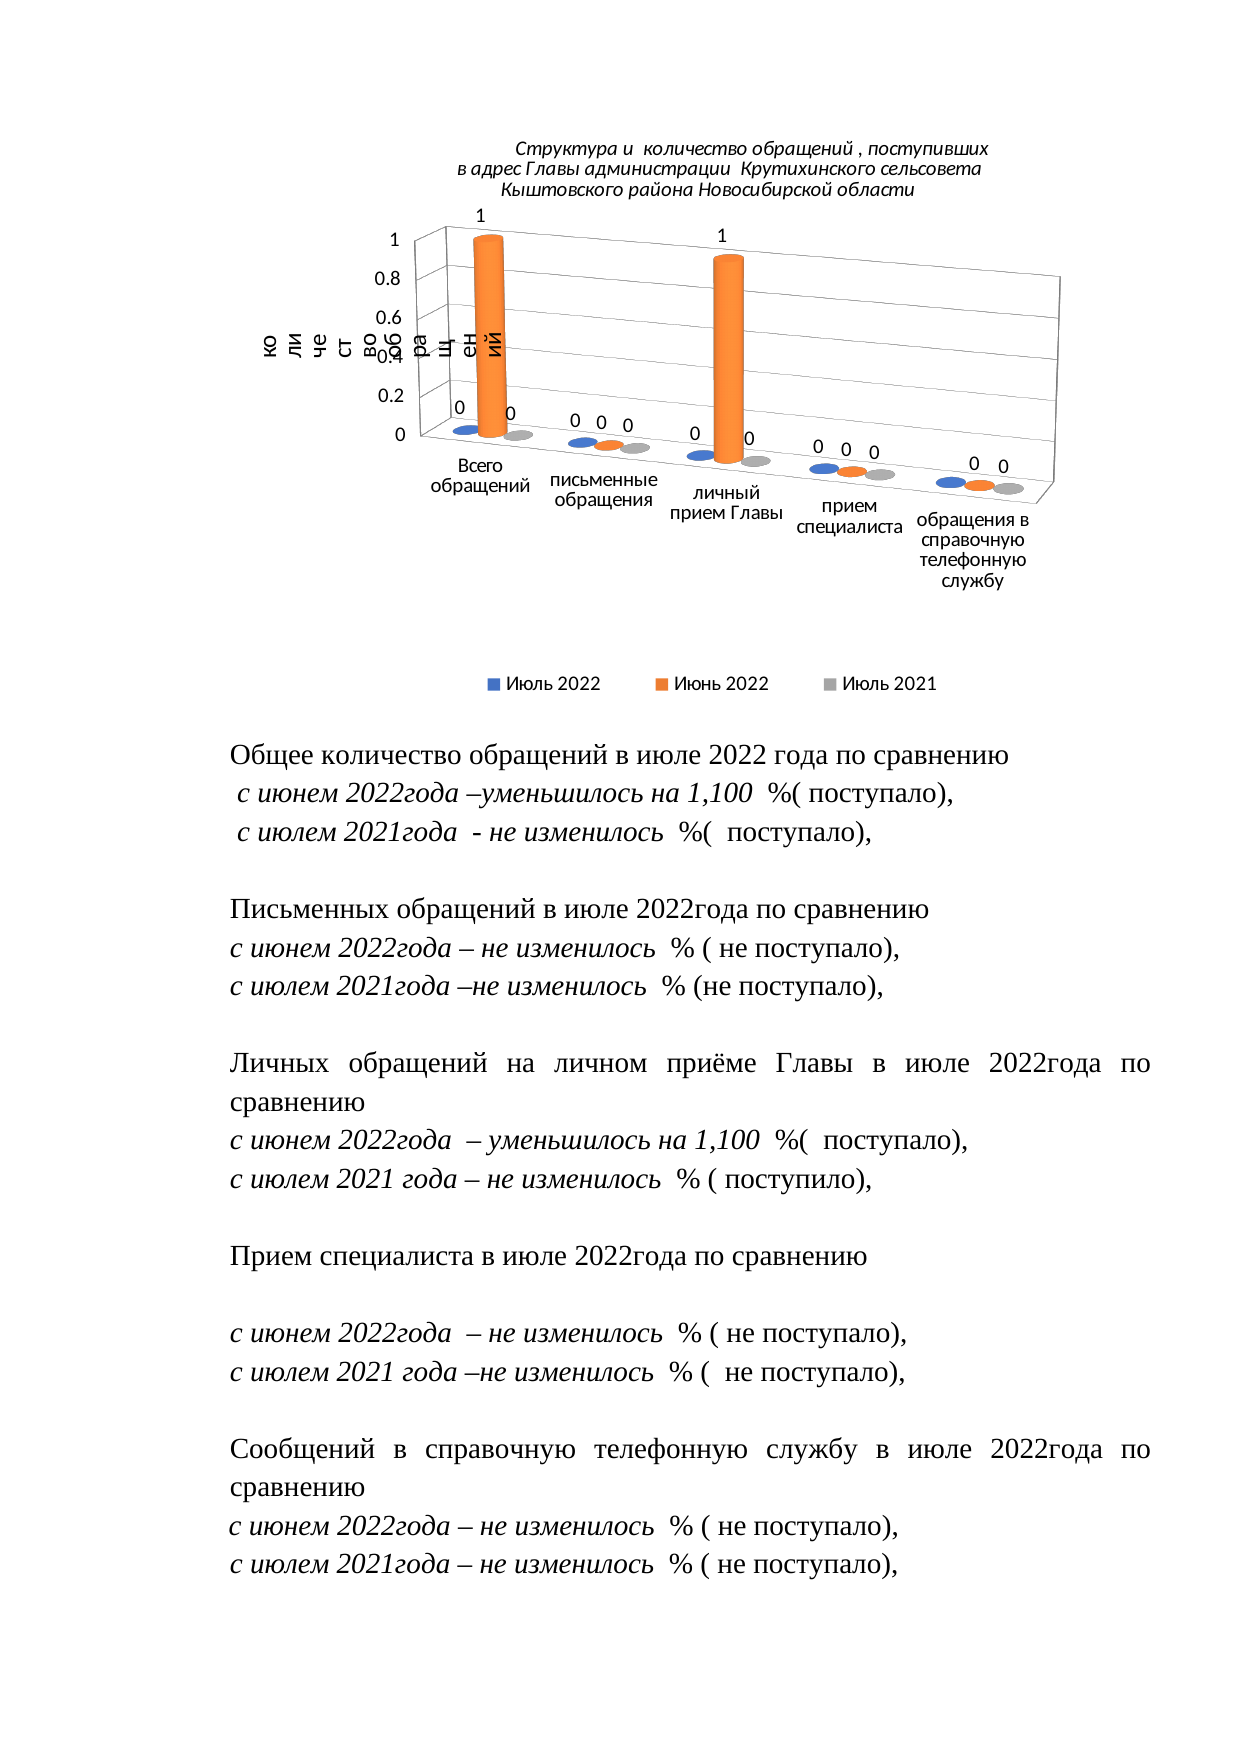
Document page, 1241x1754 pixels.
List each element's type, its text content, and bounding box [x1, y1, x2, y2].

text Письменных обращений в июле 2022года по сравнению [229, 891, 1152, 925]
text с июлем 2021года – не изменилось % ( не поступало), [229, 1546, 1152, 1580]
text Общее количество обращений в июле 2022 года по сравнению [229, 118, 1152, 771]
text с июлем 2021года - не изменилось %( поступало), [229, 814, 1152, 848]
text с июлем 2021 года – не изменилось % ( поступило), [229, 1161, 1152, 1194]
text с июнем 2022года –уменьшилось на 1,100 %( поступало), [229, 776, 1152, 809]
text с июлем 2021года –не изменилось % (не поступало), [229, 968, 1152, 1002]
text с июнем 2022года – не изменилось % ( не поступало), [177, 1508, 1152, 1541]
text с июнем 2022года – не изменилось % ( не поступало), [229, 930, 1152, 963]
text с июнем 2022года – уменьшилось на 1,100 %( поступало), [229, 1122, 1152, 1156]
text с июлем 2021 года –не изменилось % ( не поступало), [229, 1354, 1152, 1387]
text Сообщений в справочную телефонную службу в июле 2022года по сравнению [229, 1431, 1152, 1503]
text Прием специалиста в июле 2022года по сравнению [229, 1238, 1152, 1272]
text с июнем 2022года – не изменилось % ( не поступало), [229, 1315, 1152, 1349]
text Личных обращений на личном приёме Главы в июле 2022года по сравнению [229, 1045, 1152, 1117]
